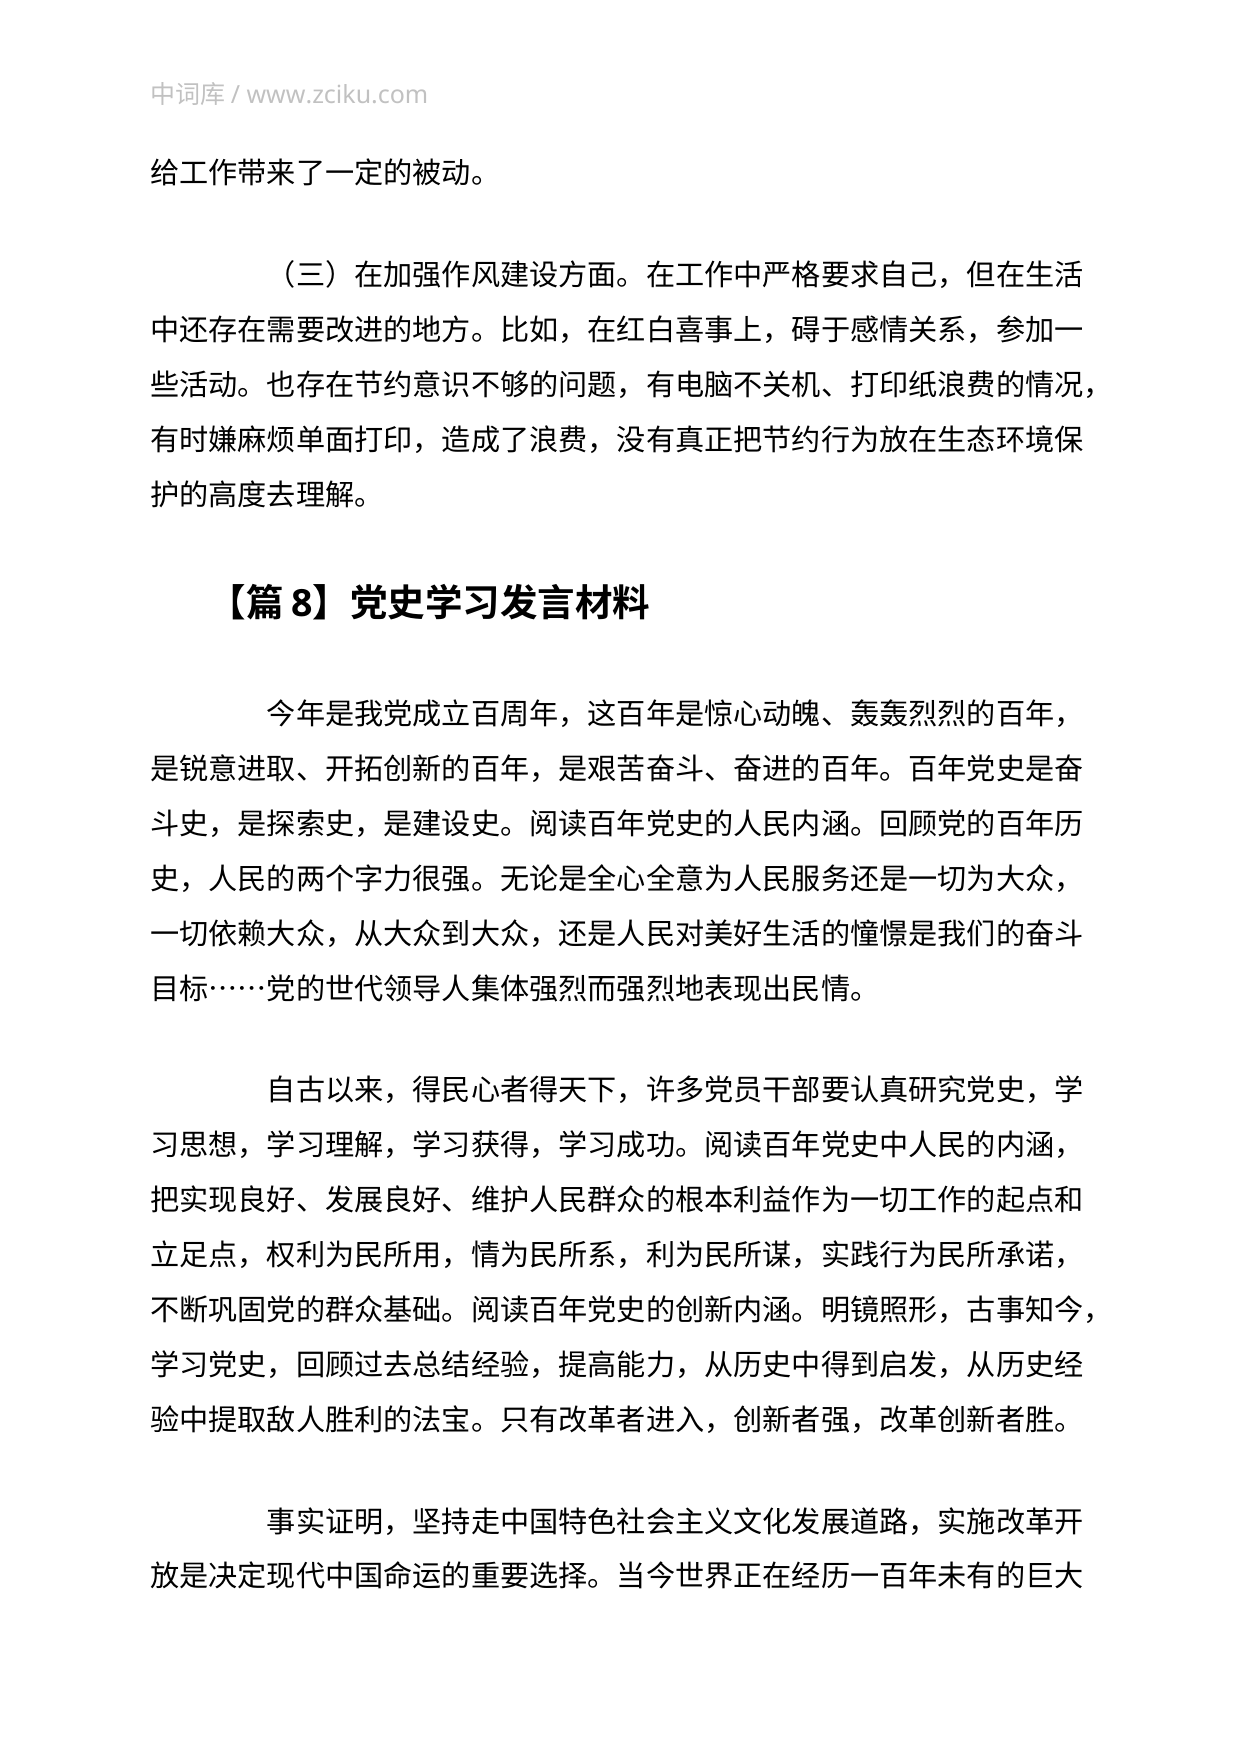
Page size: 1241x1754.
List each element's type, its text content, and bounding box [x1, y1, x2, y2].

text 自古以来，得民心者得天下，许多党员干部要认真研究党史，学习思想，学习理解，学习获得，学习成功。阅读百年党史中人民的内涵，把实现良好、发展良好、维护人民群众的根本利益作为一切工作的起点和立足点，权利为民所用，情为民所系，利为民所谋，实践行为民所承诺，不断巩固党的群众基础。阅读百年党史的创新内涵。明镜照形，古事知今，学习党史，回顾过去总结经验，提高能力，从历史中得到启发，从历史经验中提取敌人胜利的法宝。只有改革者进入，创新者强，改革创新者胜。 [150, 1067, 1090, 1439]
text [150, 150, 1090, 192]
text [150, 1498, 1090, 1595]
text （三）在加强作风建设方面。在工作中严格要求自己，但在生活中还存在需要改进的地方。比如，在红白喜事上，碍于感情关系，参加一些活动。也存在节约意识不够的问题，有电脑不关机、打印纸浪费的情况，有时嫌麻烦单面打印，造成了浪费，没有真正把节约行为放在生态环境保护的高度去理解。 [150, 252, 1090, 514]
text 今年是我党成立百周年，这百年是惊心动魄、轰轰烈烈的百年，是锐意进取、开拓创新的百年，是艰苦奋斗、奋进的百年。百年党史是奋斗史，是探索史，是建设史。阅读百年党史的人民内涵。回顾党的百年历史，人民的两个字力很强。无论是全心全意为人民服务还是一切为大众，一切依赖大众，从大众到大众，还是人民对美好生活的憧憬是我们的奋斗目标……党的世代领导人集体强烈而强烈地表现出民情。 [150, 691, 1090, 1007]
text 【篇8】党史学习发言材料 [150, 573, 1090, 628]
